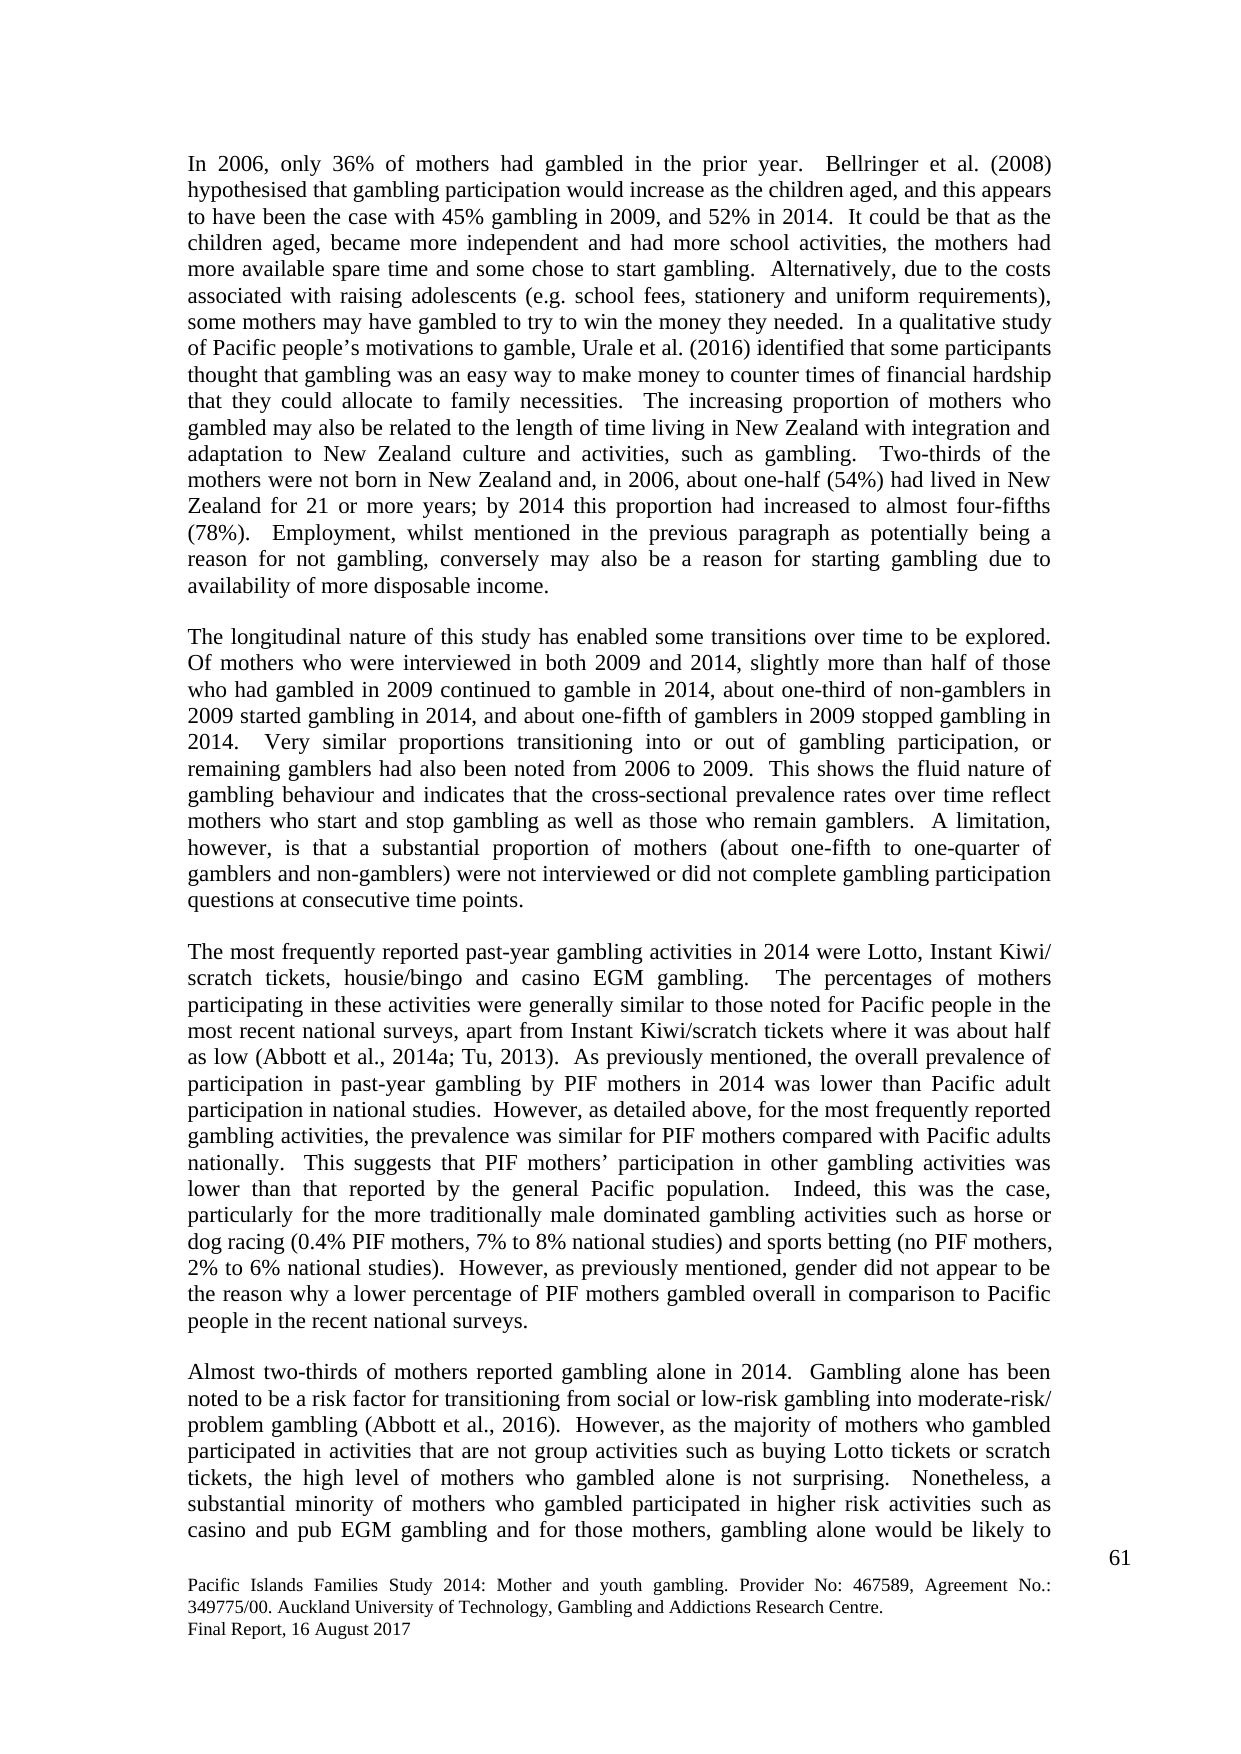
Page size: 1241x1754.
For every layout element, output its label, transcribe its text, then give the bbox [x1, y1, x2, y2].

text The most frequently reported past-year gambling activities in 2014 were Lotto, Instant Kiwi/ scratch tickets, housie/bingo and casino EGM gambling. The percentages of mothers participating in these activities were generally similar to those noted for Pacific people in the most recent national surveys, apart from Instant Kiwi/scratch tickets where it was about half as low (Abbott et al., 2014a; Tu, 2013). As previously mentioned, the overall prevalence of participation in past-year gambling by PIF mothers in 2014 was lower than Pacific adult participation in national studies. However, as detailed above, for the most frequently reported gambling activities, the prevalence was similar for PIF mothers compared with Pacific adults nationally. This suggests that PIF mothers’ participation in other gambling activities was lower than that reported by the general Pacific population. Indeed, this was the case, particularly for the more traditionally male dominated gambling activities such as horse or dog racing (0.4% PIF mothers, 7% to 8% national studies) and sports betting (no PIF mothers, 2% to 6% national studies). However, as previously mentioned, gender did not appear to be the reason why a lower percentage of PIF mothers gambled overall in comparison to Pacific people in the recent national surveys. [187, 938, 1053, 1333]
text In 2006, only 36% of mothers had gambled in the prior year. Bellringer et al. (2008) hypothesised that gambling participation would increase as the children aged, and this appears to have been the case with 45% gambling in 2009, and 52% in 2014. It could be that as the children aged, became more independent and had more school activities, the mothers had more available spare time and some chose to start gambling. Alternatively, due to the costs associated with raising adolescents (e.g. school fees, stationery and uniform requirements), some mothers may have gambled to try to win the money they needed. In a qualitative study of Pacific people’s motivations to gamble, Urale et al. (2016) identified that some participants thought that gambling was an easy way to make money to counter times of financial hardship that they could allocate to family necessities. The increasing proportion of mothers who gambled may also be related to the length of time living in New Zealand with integration and adaptation to New Zealand culture and activities, such as gambling. Two-thirds of the mothers were not born in New Zealand and, in 2006, about one-half (54%) had lived in New Zealand for 21 or more years; by 2014 this proportion had increased to almost four-fifths (78%). Employment, whilst mentioned in the previous paragraph as potentially being a reason for not gambling, conversely may also be a reason for starting gambling due to availability of more disposable income. [187, 150, 1053, 598]
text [187, 1358, 1053, 1543]
text The longitudinal nature of this study has enabled some transitions over time to be explored. Of mothers who were interviewed in both 2009 and 2014, slightly more than half of those who had gambled in 2009 continued to gamble in 2014, about one-third of non-gamblers in 2009 started gambling in 2014, and about one-fifth of gamblers in 2009 stopped gambling in 2014. Very similar proportions transitioning into or out of gambling participation, or remaining gamblers had also been noted from 2006 to 2009. This shows the fluid nature of gambling behaviour and indicates that the cross-sectional prevalence rates over time reflect mothers who start and stop gambling as well as those who remain gamblers. A limitation, however, is that a substantial proportion of mothers (about one-fifth to one-quarter of gamblers and non-gamblers) were not interviewed or did not complete gambling participation questions at consecutive time points. [187, 623, 1053, 913]
